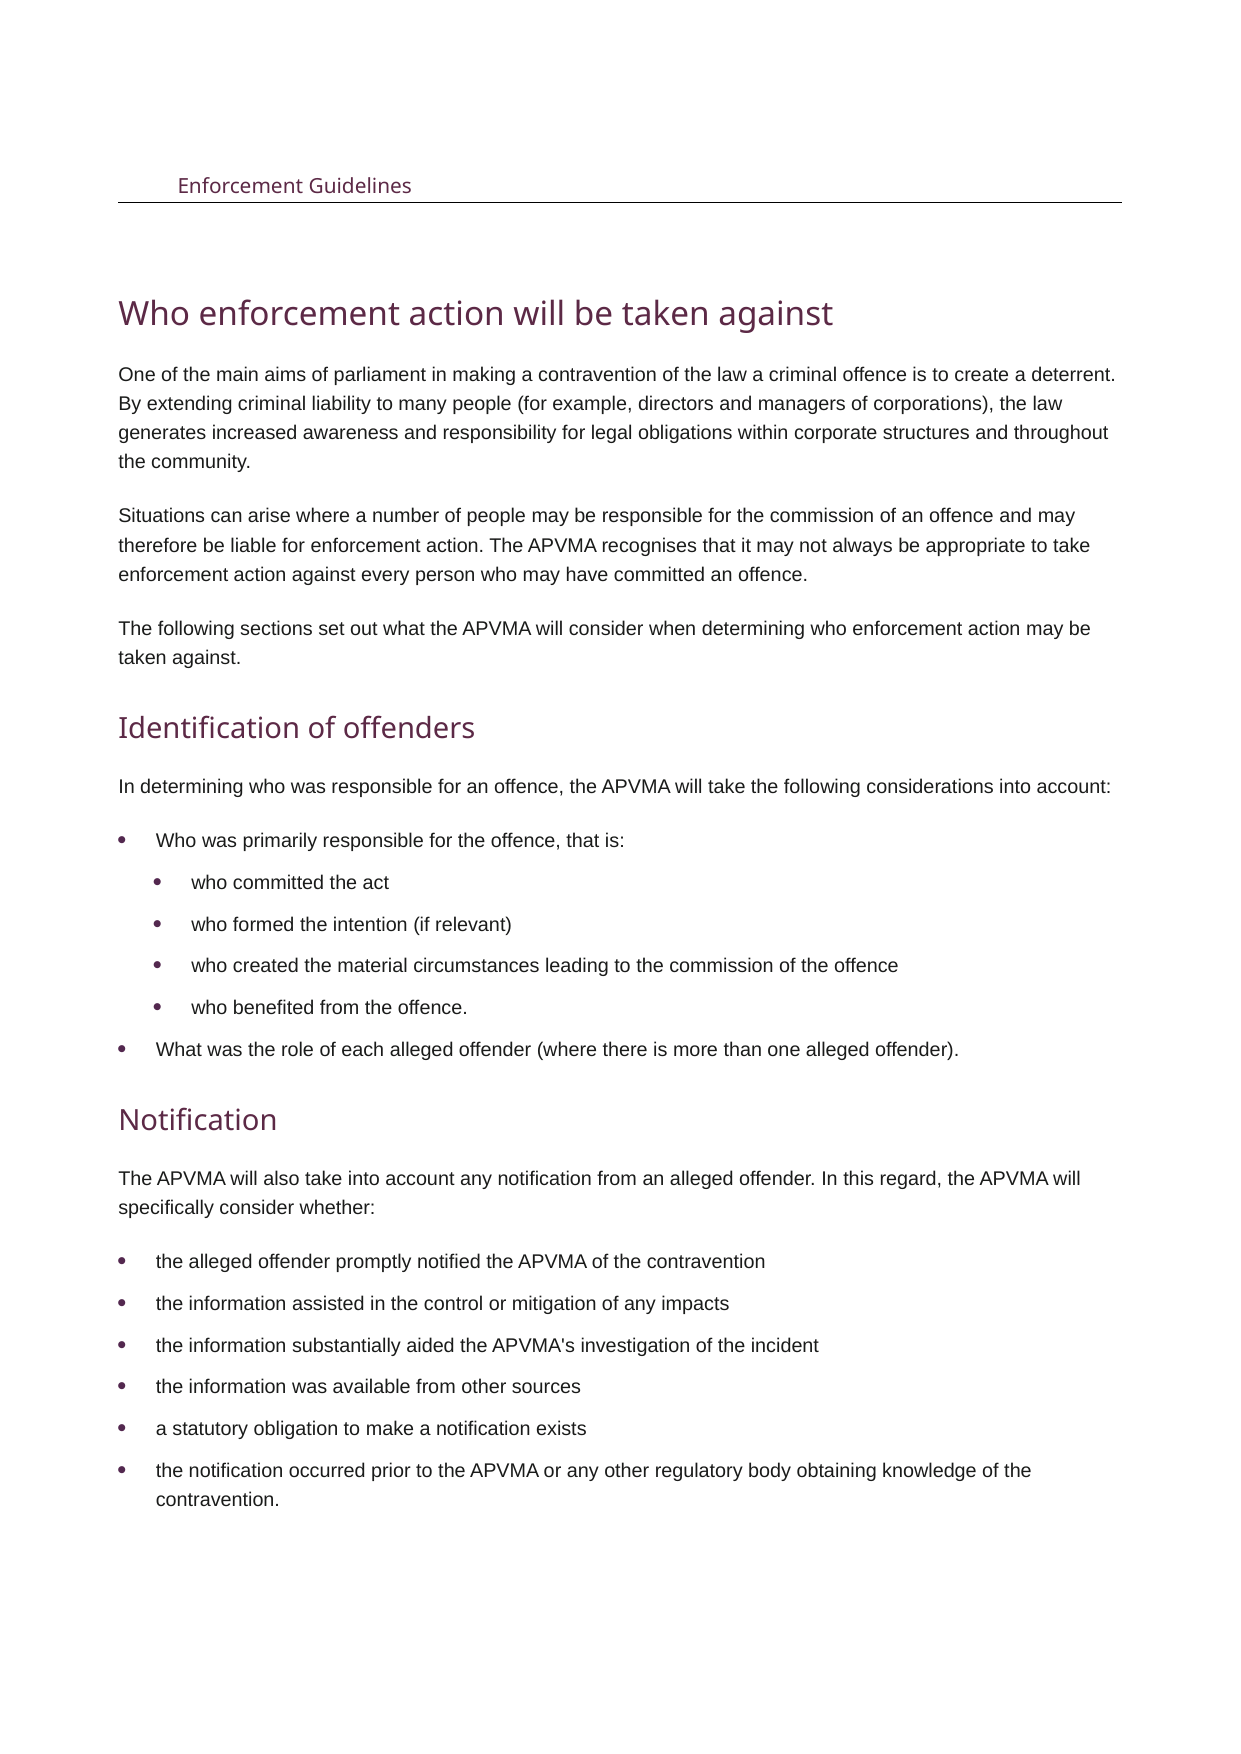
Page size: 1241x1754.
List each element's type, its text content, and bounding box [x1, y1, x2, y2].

subtitle Who enforcement action will be taken against [118, 295, 1122, 333]
list a statutory obligation to make a notification exists [118, 1412, 1122, 1441]
text One of the main aims of parliament in making a contravention of the law a criminal offence is to create a deterrent. By extending criminal liability to many people (for example, directors and managers of corporations), the law generates increased awareness and responsibility for legal obligations within corporate structures and throughout the community. [118, 358, 1122, 474]
text The following sections set out what the APVMA will consider when determining who enforcement action may be taken against. [118, 612, 1122, 670]
text Situations can arise where a number of people may be responsible for the commission of an offence and may therefore be liable for enforcement action. The APVMA recognises that it may not always be appropriate to take enforcement action against every person who may have committed an offence. [118, 499, 1122, 587]
text who benefited from the offence. [153, 991, 1122, 1020]
text who committed the act [153, 866, 1122, 895]
text The APVMA will also take into account any notification from an alleged offender. In this regard, the APVMA will specifically consider whether: [118, 1162, 1122, 1220]
list the information assisted in the control or mitigation of any impacts [118, 1287, 1122, 1316]
list the information was available from other sources [118, 1370, 1122, 1399]
list the information substantially aided the APVMA's investigation of the incident [118, 1329, 1122, 1358]
list What was the role of each alleged offender (where there is more than one alleged offender). [118, 1033, 1122, 1062]
list the alleged offender promptly notified the APVMA of the contravention [118, 1245, 1122, 1274]
text who formed the intention (if relevant) [153, 908, 1122, 937]
list Who was primarily responsible for the offence, that is: [118, 824, 1122, 854]
list the notification occurred prior to the APVMA or any other regulatory body obtaining knowledge of the contravention. [118, 1454, 1122, 1512]
text who created the material circumstances leading to the commission of the offence [153, 949, 1122, 979]
subtitle Identification of offenders [118, 712, 1122, 745]
text In determining who was responsible for an offence, the APVMA will take the following considerations into account: [118, 770, 1122, 799]
subtitle Notification [118, 1104, 1122, 1137]
